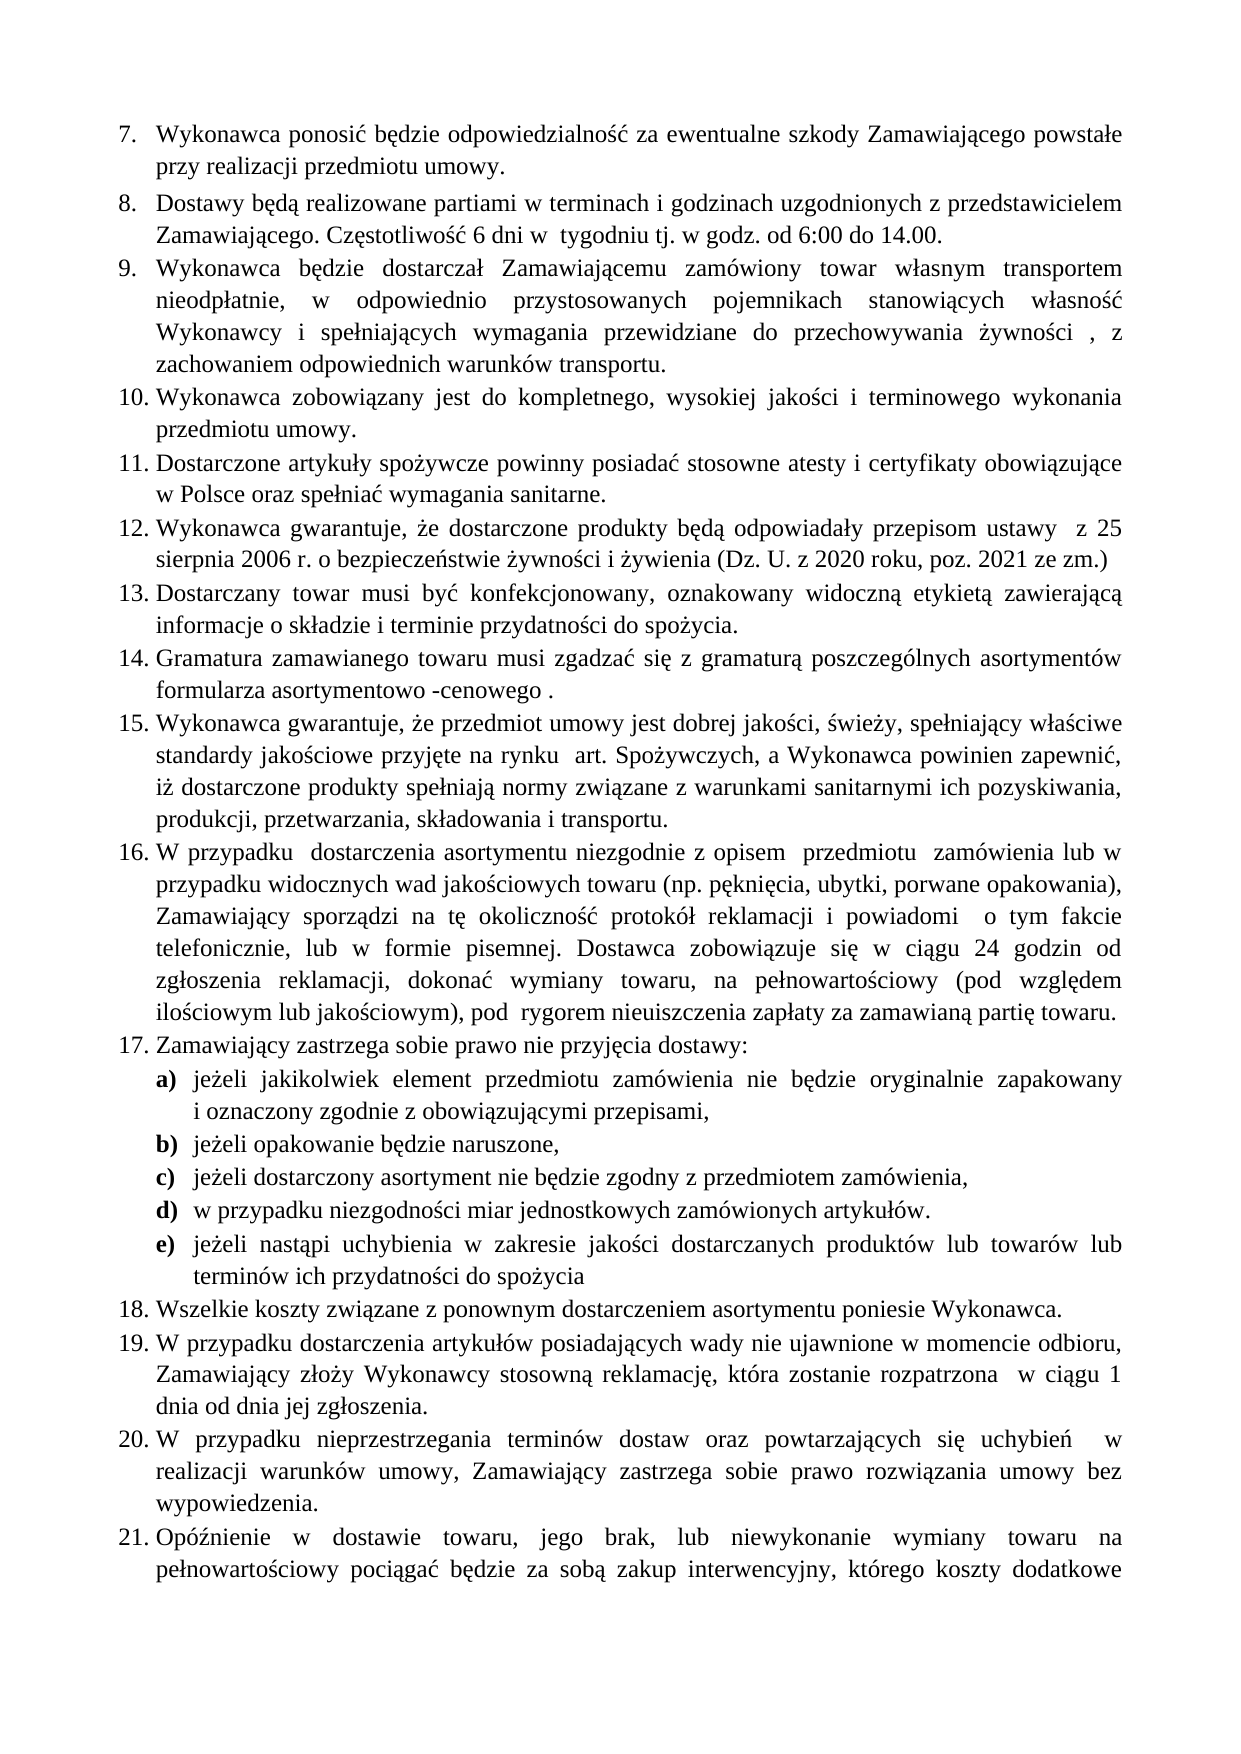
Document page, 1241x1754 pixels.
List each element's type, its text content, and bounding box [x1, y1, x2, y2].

list Wykonawca gwarantuje, że dostarczone produkty będą odpowiadały przepisom ustawy z 25 sierpnia 2006 r. o bezpieczeństwie żywności i żywienia (Dz. U. z 2020 roku, poz. 2021 ze zm.) [118, 513, 1123, 573]
list jeżeli dostarczony asortyment nie będzie zgodny z przedmiotem zamówienia, [156, 1162, 1123, 1191]
list Dostarczone artykuły spożywcze powinny posiadać stosowne atesty i certyfikaty obowiązujące w Polsce oraz spełniać wymagania sanitarne. [118, 448, 1123, 508]
list Gramatura zamawianego towaru musi zgadzać się z gramaturą poszczególnych asortymentów formularza asortymentowo -cenowego . [118, 643, 1123, 704]
list Wszelkie koszty związane z ponownym dostarczeniem asortymentu poniesie Wykonawca. [118, 1294, 1123, 1323]
list Zamawiający zastrzega sobie prawo nie przyjęcia dostawy: [118, 1030, 1123, 1059]
list W przypadku dostarczenia artykułów posiadających wady nie ujawnione w momencie odbioru, Zamawiający złoży Wykonawcy stosowną reklamację, która zostanie rozpatrzona w ciągu 1 dnia od dnia jej zgłoszenia. [118, 1328, 1123, 1420]
list jeżeli opakowanie będzie naruszone, [156, 1129, 1123, 1157]
list Wykonawca ponosić będzie odpowiedzialność za ewentualne szkody Zamawiającego powstałe przy realizacji przedmiotu umowy. [118, 119, 1123, 179]
list Wykonawca gwarantuje, że przedmiot umowy jest dobrej jakości, świeży, spełniający właściwe standardy jakościowe przyjęte na rynku art. Spożywczych, a Wykonawca powinien zapewnić, iż dostarczone produkty spełniają normy związane z warunkami sanitarnymi ich pozyskiwania, produkcji, przetwarzania, składowania i transportu. [118, 708, 1123, 832]
list jeżeli jakikolwiek element przedmiotu zamówienia nie będzie oryginalnie zapakowany i oznaczony zgodnie z obowiązującymi przepisami, [156, 1064, 1123, 1124]
list Wykonawca będzie dostarczał Zamawiającemu zamówiony towar własnym transportem nieodpłatnie, w odpowiednio przystosowanych pojemnikach stanowiących własność Wykonawcy i spełniających wymagania przewidziane do przechowywania żywności , z zachowaniem odpowiednich warunków transportu. [118, 253, 1123, 378]
list Dostarczany towar musi być konfekcjonowany, oznakowany widoczną etykietą zawierającą informacje o składzie i terminie przydatności do spożycia. [118, 578, 1123, 639]
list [118, 1522, 1123, 1582]
list w przypadku niezgodności miar jednostkowych zamówionych artykułów. [156, 1196, 1123, 1224]
list W przypadku dostarczenia asortymentu niezgodnie z opisem przedmiotu zamówienia lub w przypadku widocznych wad jakościowych towaru (np. pęknięcia, ubytki, porwane opakowania), Zamawiający sporządzi na tę okoliczność protokół reklamacji i powiadomi o tym fakcie telefonicznie, lub w formie pisemnej. Dostawca zobowiązuje się w ciągu 24 godzin od zgłoszenia reklamacji, dokonać wymiany towaru, na pełnowartościowy (pod względem ilościowym lub jakościowym), pod rygorem nieuiszczenia zapłaty za zamawianą partię towaru. [118, 837, 1123, 1026]
list jeżeli nastąpi uchybienia w zakresie jakości dostarczanych produktów lub towarów lub terminów ich przydatności do spożycia [156, 1229, 1123, 1290]
list Wykonawca zobowiązany jest do kompletnego, wysokiej jakości i terminowego wykonania przedmiotu umowy. [118, 382, 1123, 443]
list W przypadku nieprzestrzegania terminów dostaw oraz powtarzających się uchybień w realizacji warunków umowy, Zamawiający zastrzega sobie prawo rozwiązania umowy bez wypowiedzenia. [118, 1424, 1123, 1517]
list Dostawy będą realizowane partiami w terminach i godzinach uzgodnionych z przedstawicielem Zamawiającego. Częstotliwość 6 dni w tygodniu tj. w godz. od 6:00 do 14.00. [118, 188, 1123, 248]
